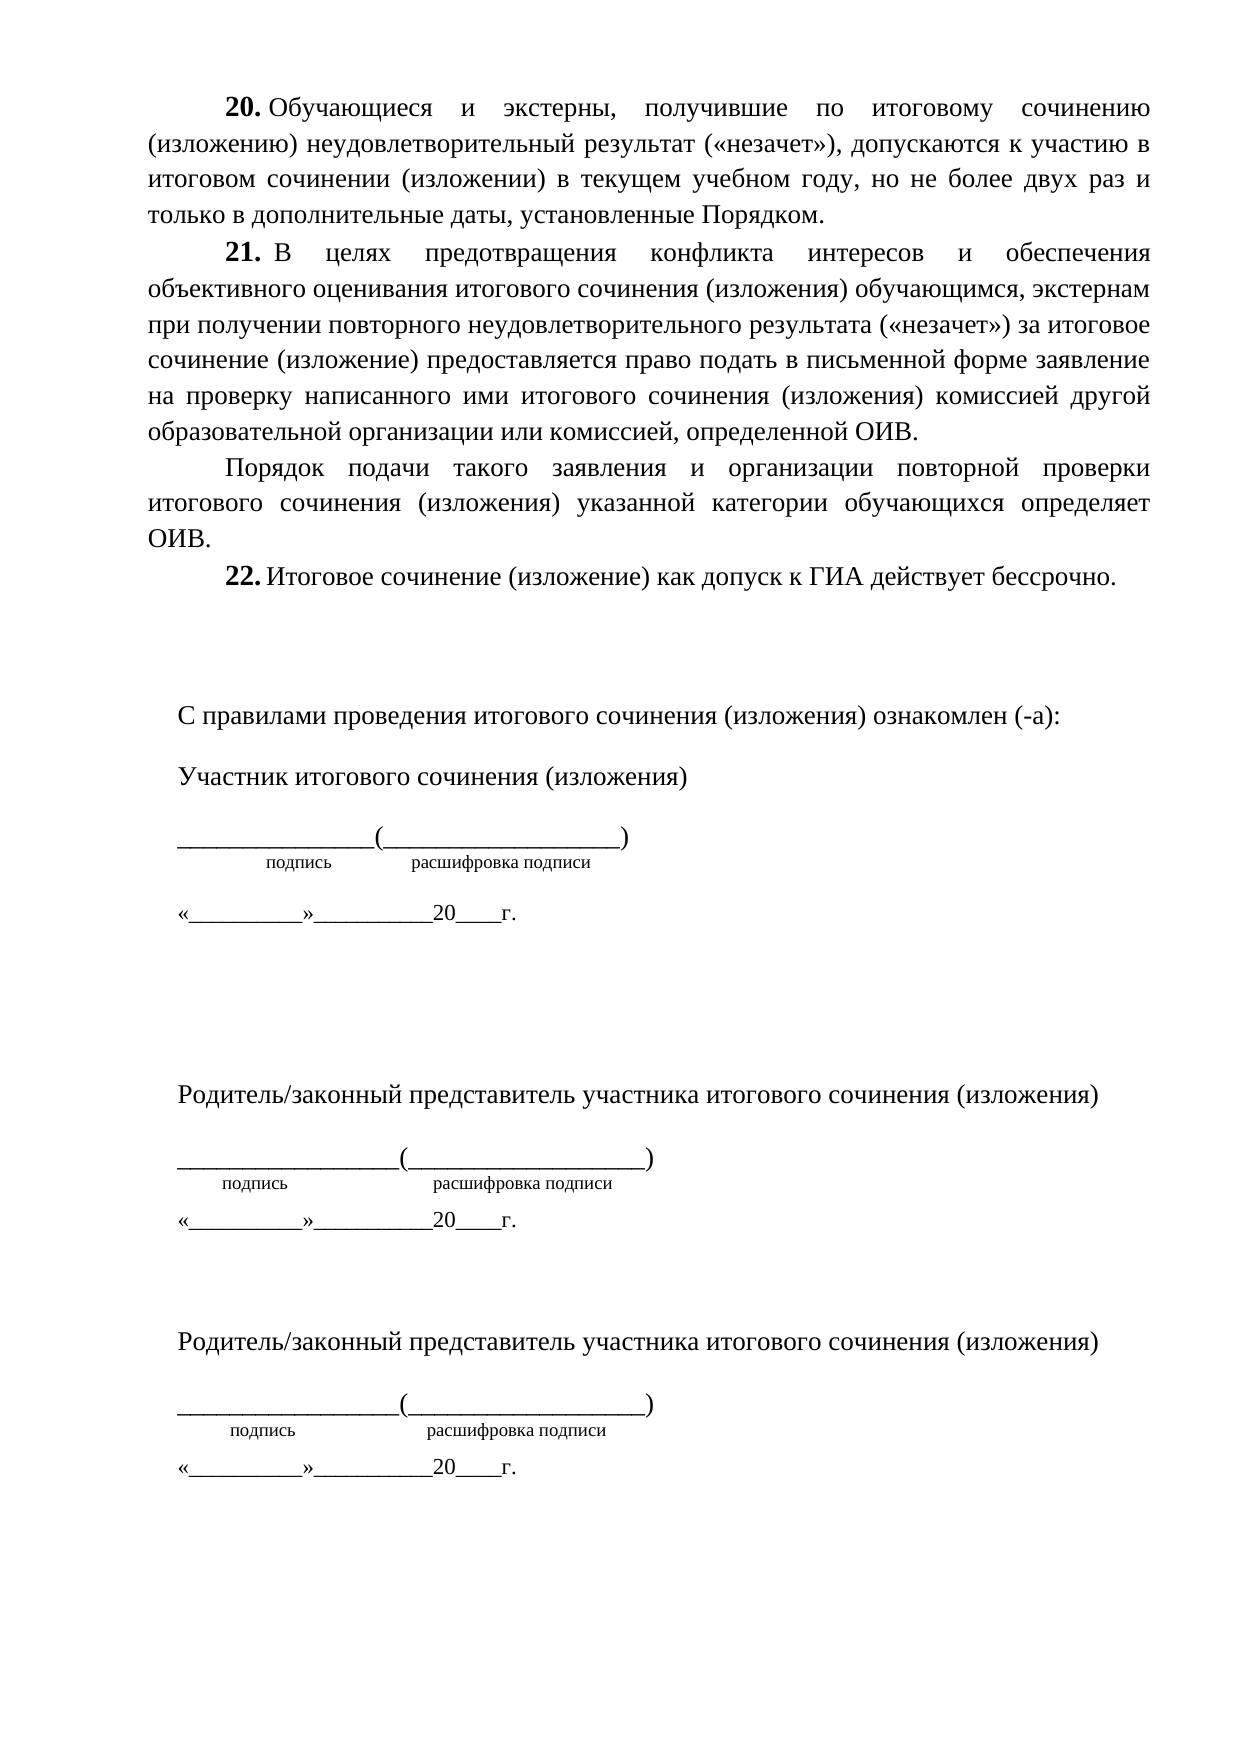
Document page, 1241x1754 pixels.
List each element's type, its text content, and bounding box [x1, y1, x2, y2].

text С правилами проведения итогового сочинения (изложения) ознакомлен (-а): [148, 699, 1152, 730]
text Родитель/законный представитель участника итогового сочинения (изложения) [148, 1078, 1152, 1109]
text подпись расшифровка подписи [264, 851, 1152, 873]
text Участник итогового сочинения (изложения) [148, 759, 1152, 791]
text « » 20____г. [148, 899, 1152, 926]
text « » 20____г. [148, 1453, 1152, 1479]
text подпись расшифровка подписи [148, 1172, 1152, 1193]
list Итоговое сочинение (изложение) как допуск к ГИА действует бессрочно. [148, 558, 1152, 591]
text подпись расшифровка подписи [148, 1419, 1152, 1440]
text ( ) [148, 820, 1152, 851]
list В целях предотвращения конфликта интересов и обеспечения объективного оценивания итогового сочинения (изложения) обучающимся, экстернам при получении повторного неудовлетворительного результата («незачет») за итоговое сочинение (изложение) предоставляется право подать в письменной форме заявление на проверку написанного ими итогового сочинения (изложения) комиссией другой образовательной организации или комиссией, определенной ОИВ. [148, 234, 1152, 446]
text ( ) [148, 1388, 1152, 1419]
text ( ) [148, 1141, 1152, 1172]
list Обучающиеся и экстерны, получившие по итоговому сочинению (изложению) неудовлетворительный результат («незачет»), допускаются к участию в итоговом сочинении (изложении) в текущем учебном году, но не более двух раз и только в дополнительные даты, установленные Порядком. [148, 89, 1152, 229]
text Порядок подачи такого заявления и организации повторной проверки итогового сочинения (изложения) указанной категории обучающихся определяет ОИВ. [148, 451, 1152, 553]
text Родитель/законный представитель участника итогового сочинения (изложения) [148, 1325, 1152, 1356]
text « » 20____г. [148, 1206, 1152, 1232]
